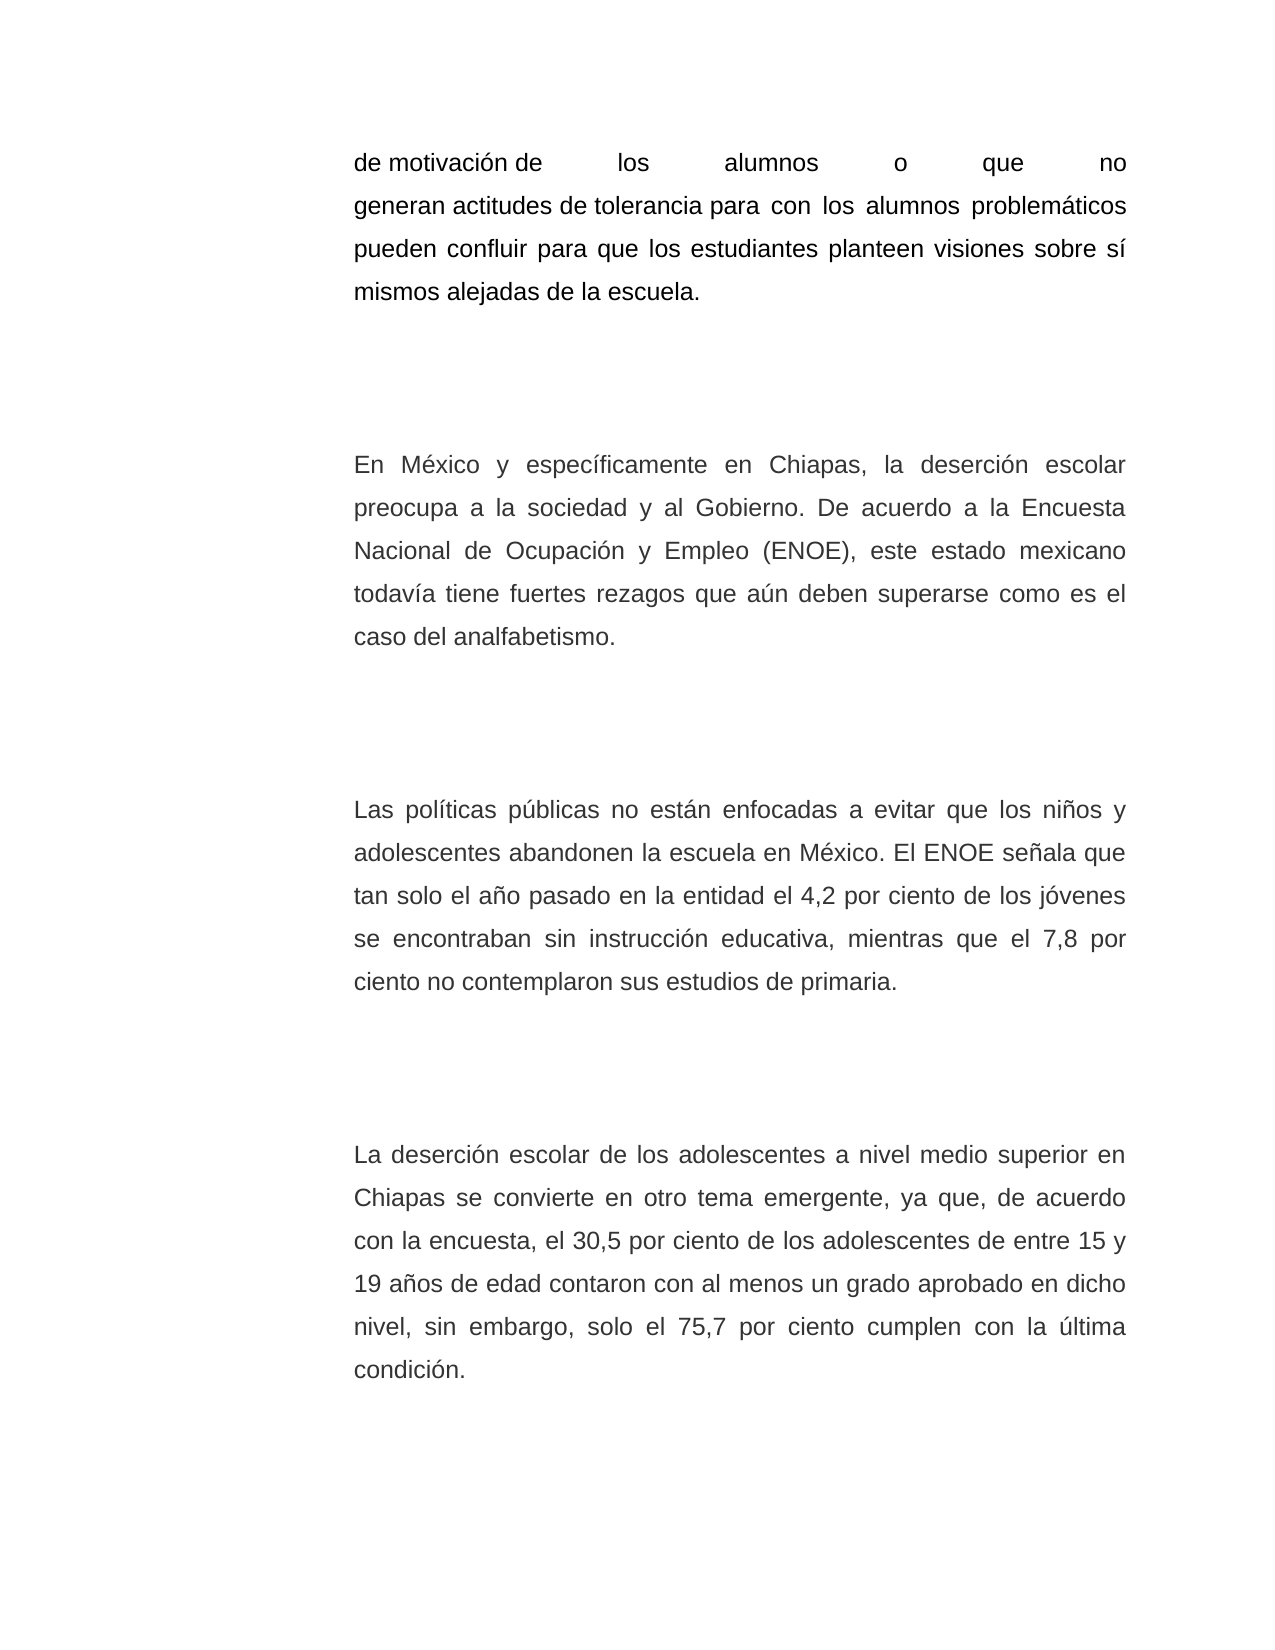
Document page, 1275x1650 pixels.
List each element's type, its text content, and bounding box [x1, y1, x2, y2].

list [353, 148, 1127, 306]
list La deserción escolar de los adolescentes a nivel medio superior en Chiapas se convierte en otro tema emergente, ya que, de acuerdo con la encuesta, el 30,5 por ciento de los adolescentes de entre 15 y 19 años de edad contaron con al menos un grado aprobado en dicho nivel, sin embargo, solo el 75,7 por ciento cumplen con la última condición. [353, 1139, 1127, 1384]
list Las políticas públicas no están enfocadas a evitar que los niños y adolescentes abandonen la escuela en México. El ENOE señala que tan solo el año pasado en la entidad el 4,2 por ciento de los jóvenes se encontraban sin instrucción educativa, mientras que el 7,8 por ciento no contemplaron sus estudios de primaria. [353, 794, 1127, 996]
list En México y específicamente en Chiapas, la deserción escolar preocupa a la sociedad y al Gobierno. De acuerdo a la Encuesta Nacional de Ocupación y Empleo (ENOE), este estado mexicano todavía tiene fuertes rezagos que aún deben superarse como es el caso del analfabetismo. [353, 449, 1127, 651]
